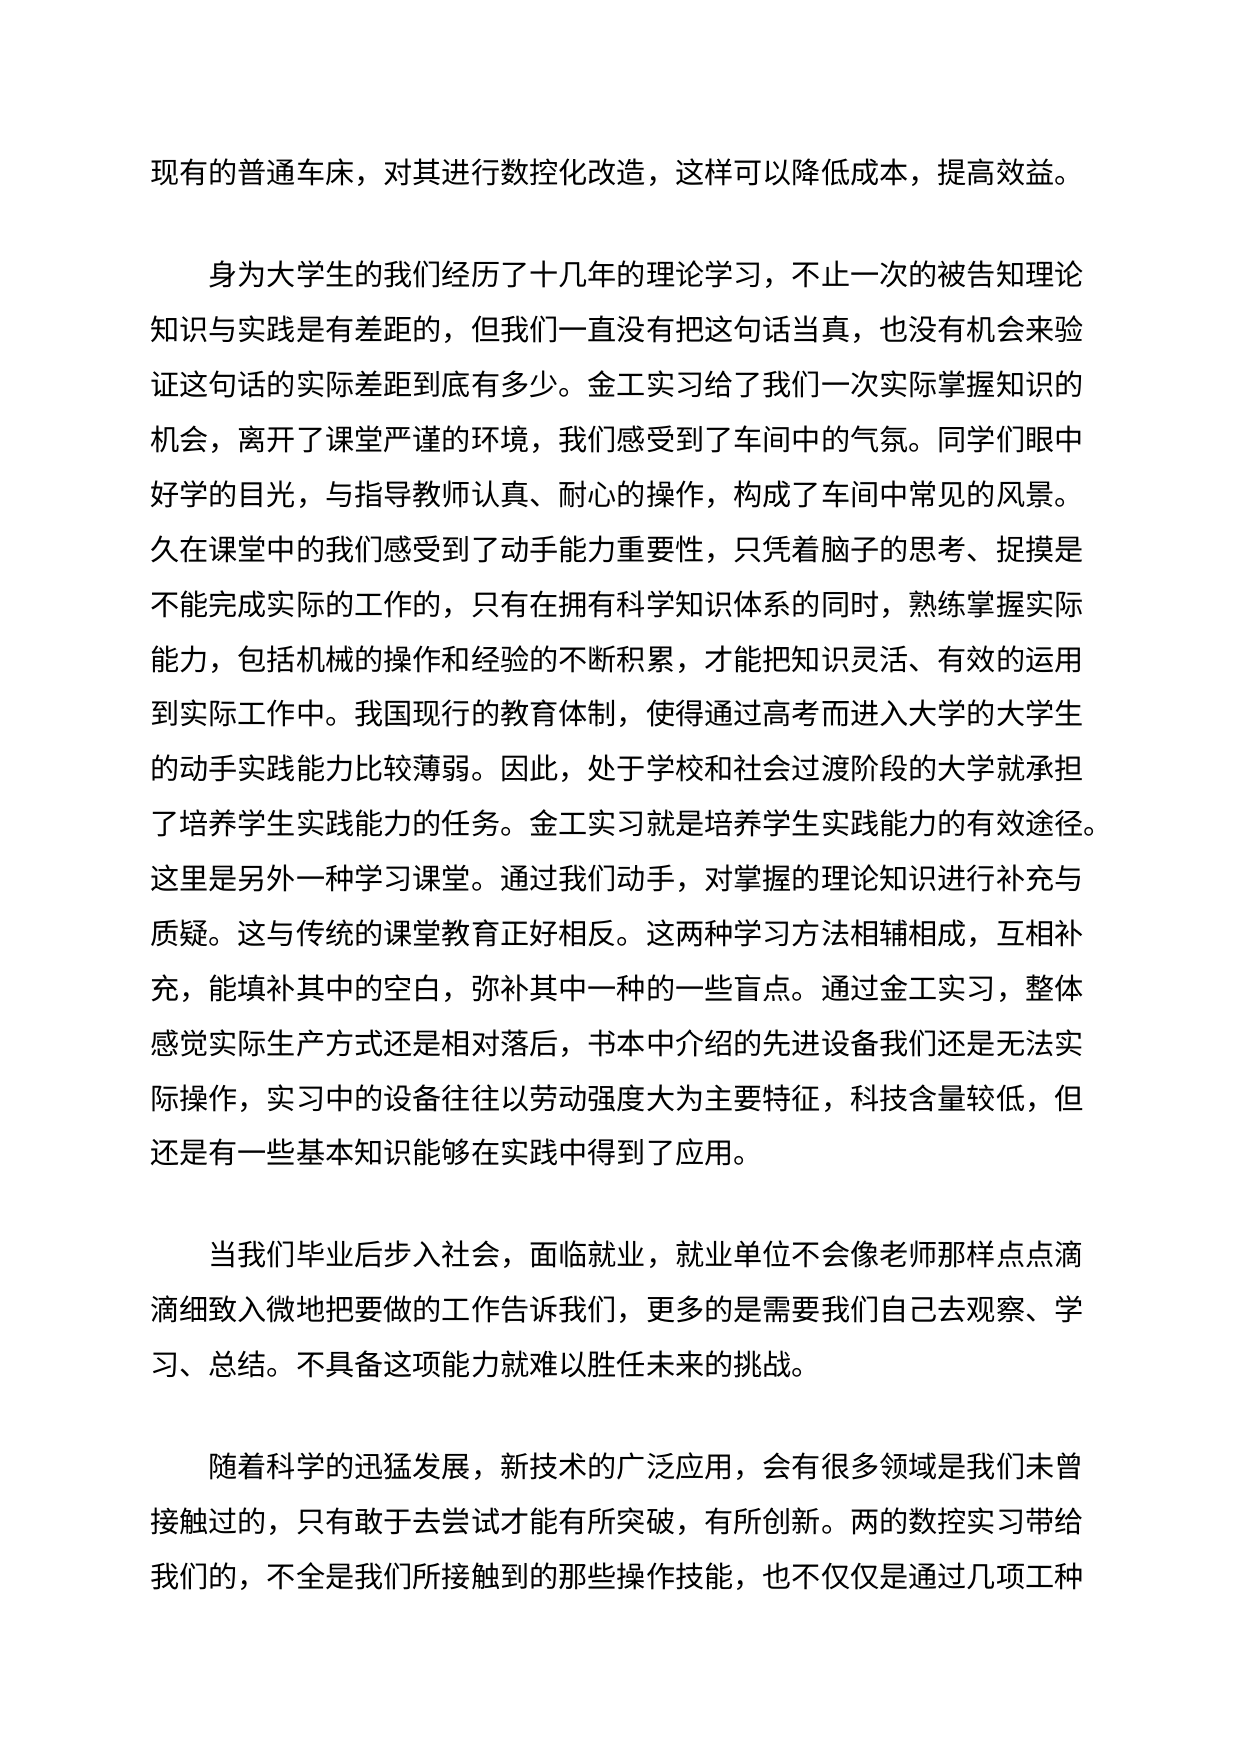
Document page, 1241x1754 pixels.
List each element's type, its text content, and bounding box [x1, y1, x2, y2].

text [150, 150, 1090, 192]
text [150, 1443, 1090, 1596]
text 当我们毕业后步入社会，面临就业，就业单位不会像老师那样点点滴滴细致入微地把要做的工作告诉我们，更多的是需要我们自己去观察、学习、总结。不具备这项能力就难以胜任未来的挑战。 [150, 1232, 1090, 1384]
text 身为大学生的我们经历了十几年的理论学习，不止一次的被告知理论知识与实践是有差距的，但我们一直没有把这句话当真，也没有机会来验证这句话的实际差距到底有多少。金工实习给了我们一次实际掌握知识的机会，离开了课堂严谨的环境，我们感受到了车间中的气氛。同学们眼中好学的目光，与指导教师认真、耐心的操作，构成了车间中常见的风景。久在课堂中的我们感受到了动手能力重要性，只凭着脑子的思考、捉摸是不能完成实际的工作的，只有在拥有科学知识体系的同时，熟练掌握实际能力，包括机械的操作和经验的不断积累，才能把知识灵活、有效的运用到实际工作中。我国现行的教育体制，使得通过高考而进入大学的大学生的动手实践能力比较薄弱。因此，处于学校和社会过渡阶段的大学就承担了培养学生实践能力的任务。金工实习就是培养学生实践能力的有效途径。这里是另外一种学习课堂。通过我们动手，对掌握的理论知识进行补充与质疑。这与传统的课堂教育正好相反。这两种学习方法相辅相成，互相补充，能填补其中的空白，弥补其中一种的一些盲点。通过金工实习，整体感觉实际生产方式还是相对落后，书本中介绍的先进设备我们还是无法实际操作，实习中的设备往往以劳动强度大为主要特征，科技含量较低，但还是有一些基本知识能够在实践中得到了应用。 [150, 252, 1090, 1172]
